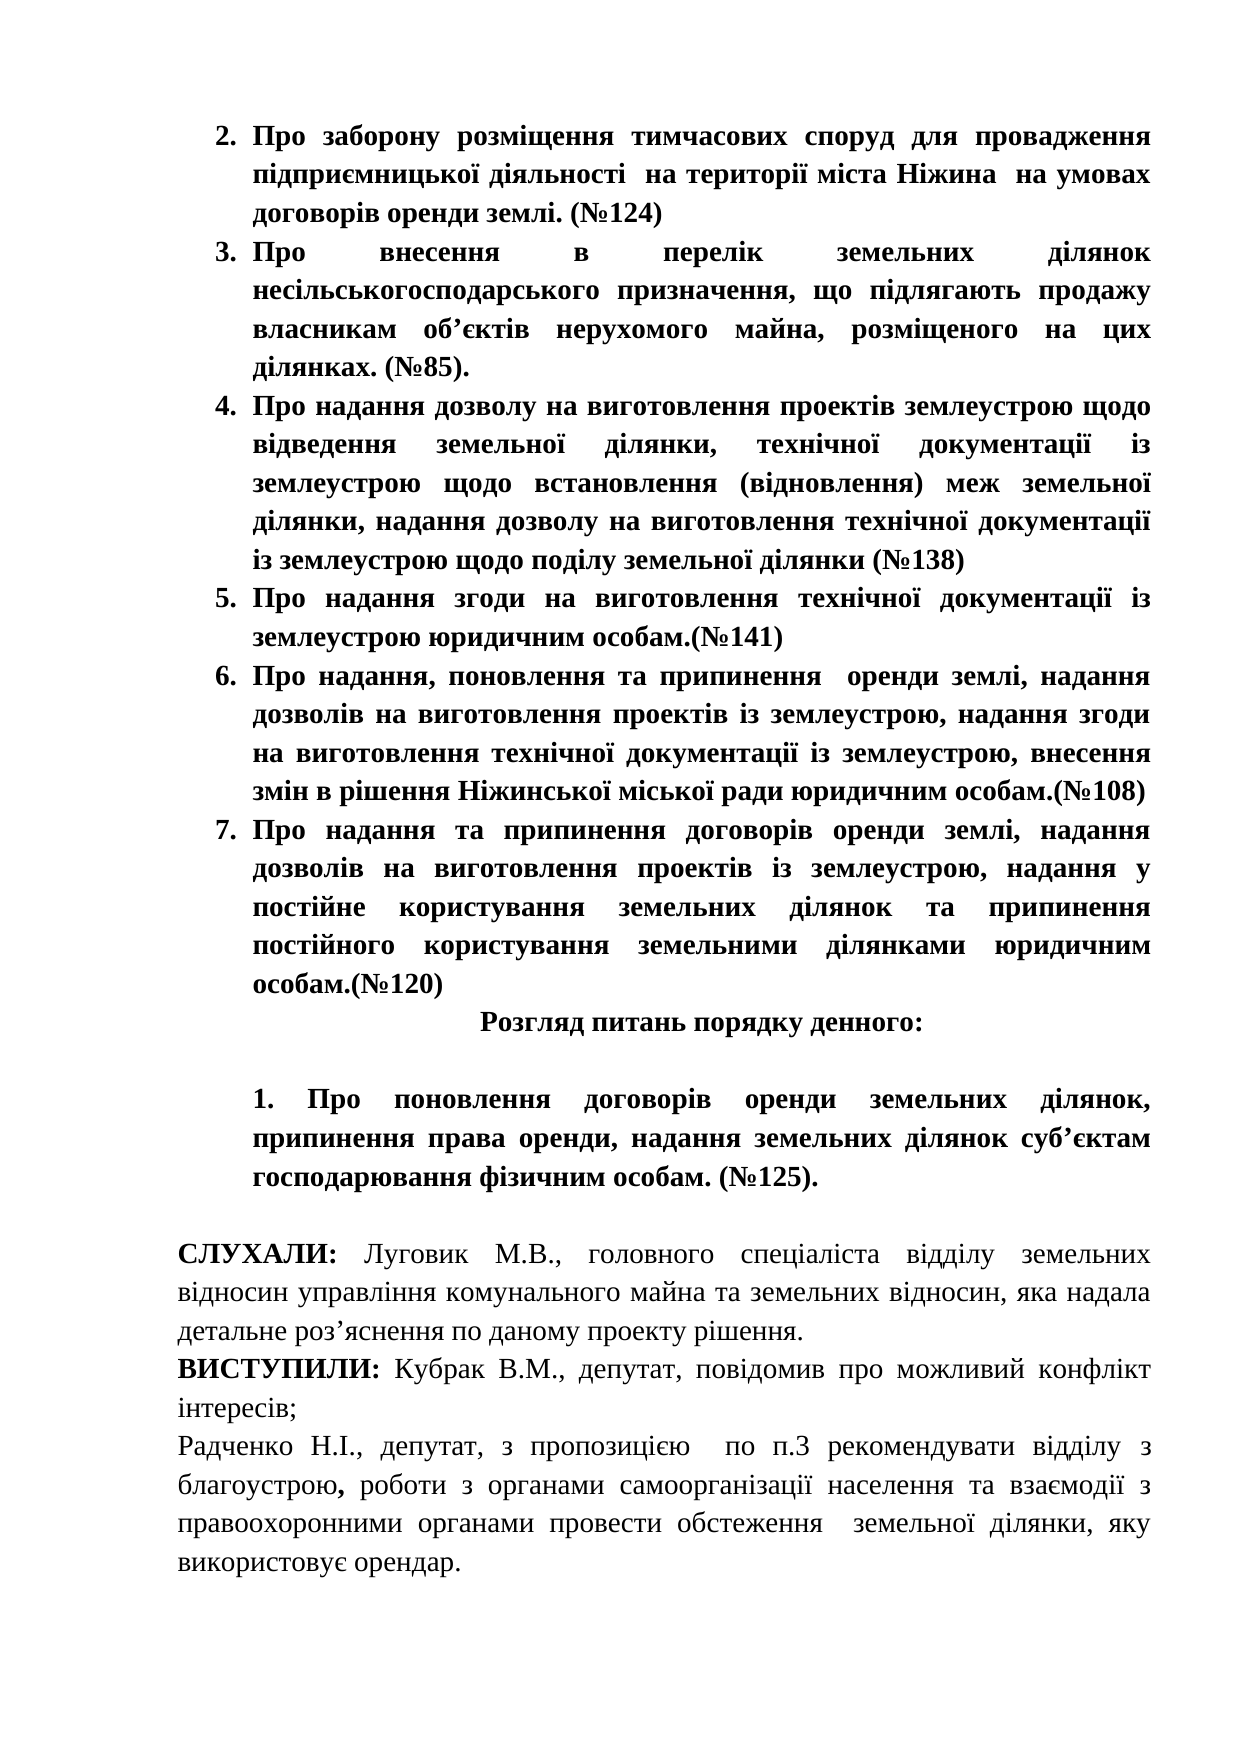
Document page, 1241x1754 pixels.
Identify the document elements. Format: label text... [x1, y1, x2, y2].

list Про внесення в перелік земельних ділянок несільськогосподарського призначення, що підлягають продажу власникам об’єктів нерухомого майна, розміщеного на цих ділянках. (№85). [215, 234, 1152, 383]
list Про надання, поновлення та припинення оренди землі, надання дозволів на виготовлення проектів із землеустрою, надання згоди на виготовлення технічної документації із землеустрою, внесення змін в рішення Ніжинської міської ради юридичним особам.(№108) [215, 658, 1152, 807]
list Розгляд питань порядку денного: [252, 1004, 1152, 1038]
text Радченко Н.І., депутат, з пропозицією по п.3 рекомендувати відділу з благоустрою, роботи з органами самоорганізації населення та взаємодії з правоохоронними органами провести обстеження земельної ділянки, яку використовує орендар. [177, 1428, 1152, 1578]
list Про надання дозволу на виготовлення проектів землеустрою щодо відведення земельної ділянки, технічної документації із землеустрою щодо встановлення (відновлення) меж земельної ділянки, надання дозволу на виготовлення технічної документації із землеустрою щодо поділу земельної ділянки (№138) [215, 388, 1152, 576]
list ВИСТУПИЛИ: Кубрак В.М., депутат, повідомив про можливий конфлікт інтересів; [177, 1351, 1152, 1423]
list СЛУХАЛИ: Луговик М.В., головного спеціаліста відділу земельних відносин управління комунального майна та земельних відносин, яка надала детальне роз’яснення по даному проекту рішення. [177, 1236, 1152, 1346]
list 1. Про поновлення договорів оренди земельних ділянок, припинення права оренди, надання земельних ділянок суб’єктам господарювання фізичним особам. (№125). [252, 1082, 1152, 1192]
list Про надання та припинення договорів оренди землі, надання дозволів на виготовлення проектів із землеустрою, надання у постійне користування земельних ділянок та припинення постійного користування земельними ділянками юридичним особам.(№120) [215, 812, 1152, 999]
list Про надання згоди на виготовлення технічної документації із землеустрою юридичним особам.(№141) [215, 581, 1152, 653]
list Про заборону розміщення тимчасових споруд для провадження підприємницької діяльності на території міста Ніжина на умовах договорів оренди землі. (№124) [215, 118, 1152, 229]
